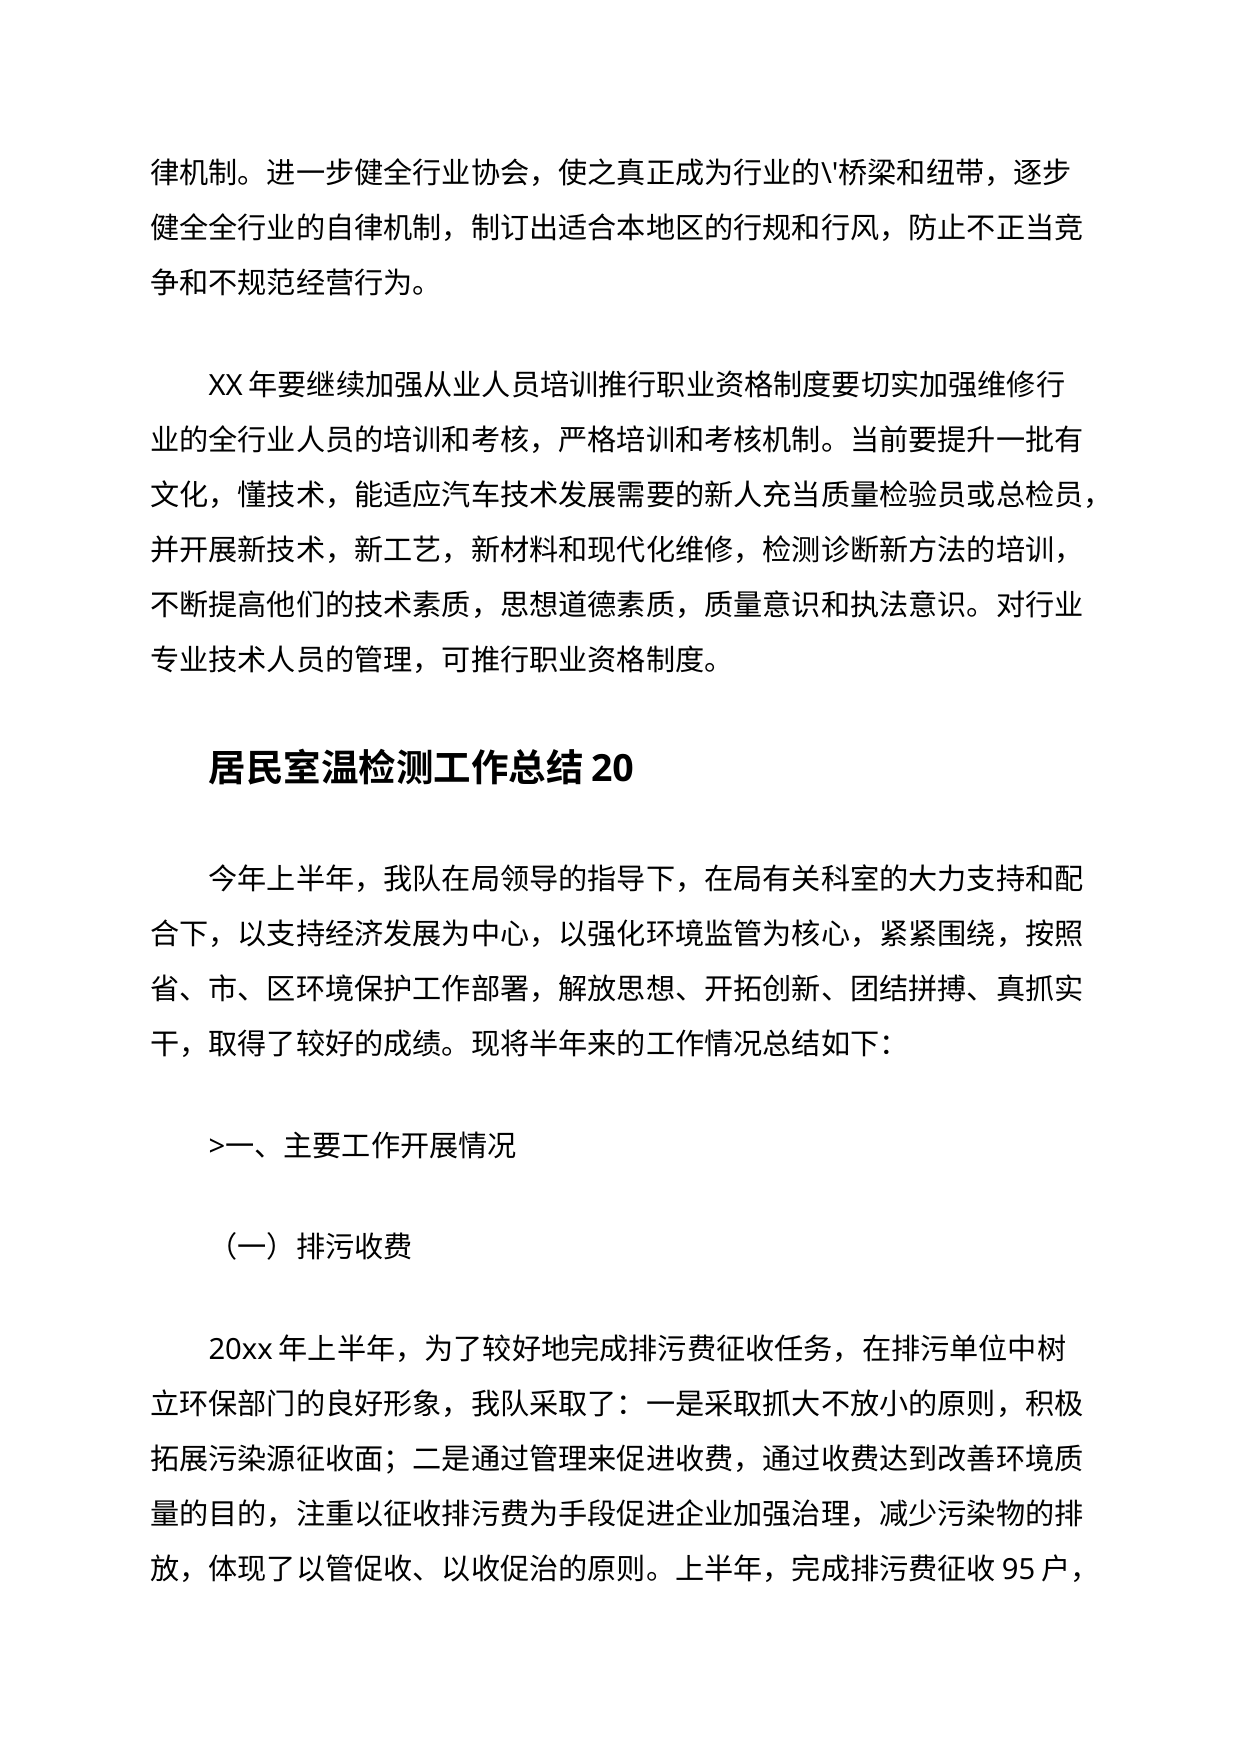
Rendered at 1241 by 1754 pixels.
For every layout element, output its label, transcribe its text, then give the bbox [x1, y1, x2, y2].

text 今年上半年，我队在局领导的指导下，在局有关科室的大力支持和配合下，以支持经济发展为中心，以强化环境监管为核心，紧紧围绕，按照省、市、区环境保护工作部署，解放思想、开拓创新、团结拼搏、真抓实干，取得了较好的成绩。现将半年来的工作情况总结如下： [150, 856, 1090, 1063]
text XX年要继续加强从业人员培训推行职业资格制度要切实加强维修行业的全行业人员的培训和考核，严格培训和考核机制。当前要提升一批有文化，懂技术，能适应汽车技术发展需要的新人充当质量检验员或总检员，并开展新技术，新工艺，新材料和现代化维修，检测诊断新方法的培训，不断提高他们的技术素质，思想道德素质，质量意识和执法意识。对行业专业技术人员的管理，可推行职业资格制度。 [150, 362, 1090, 678]
text （一）排污收费 [150, 1224, 1090, 1266]
text >一、主要工作开展情况 [150, 1122, 1090, 1164]
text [150, 150, 1090, 302]
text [150, 1326, 1090, 1588]
text 居民室温检测工作总结20 [150, 738, 1090, 792]
